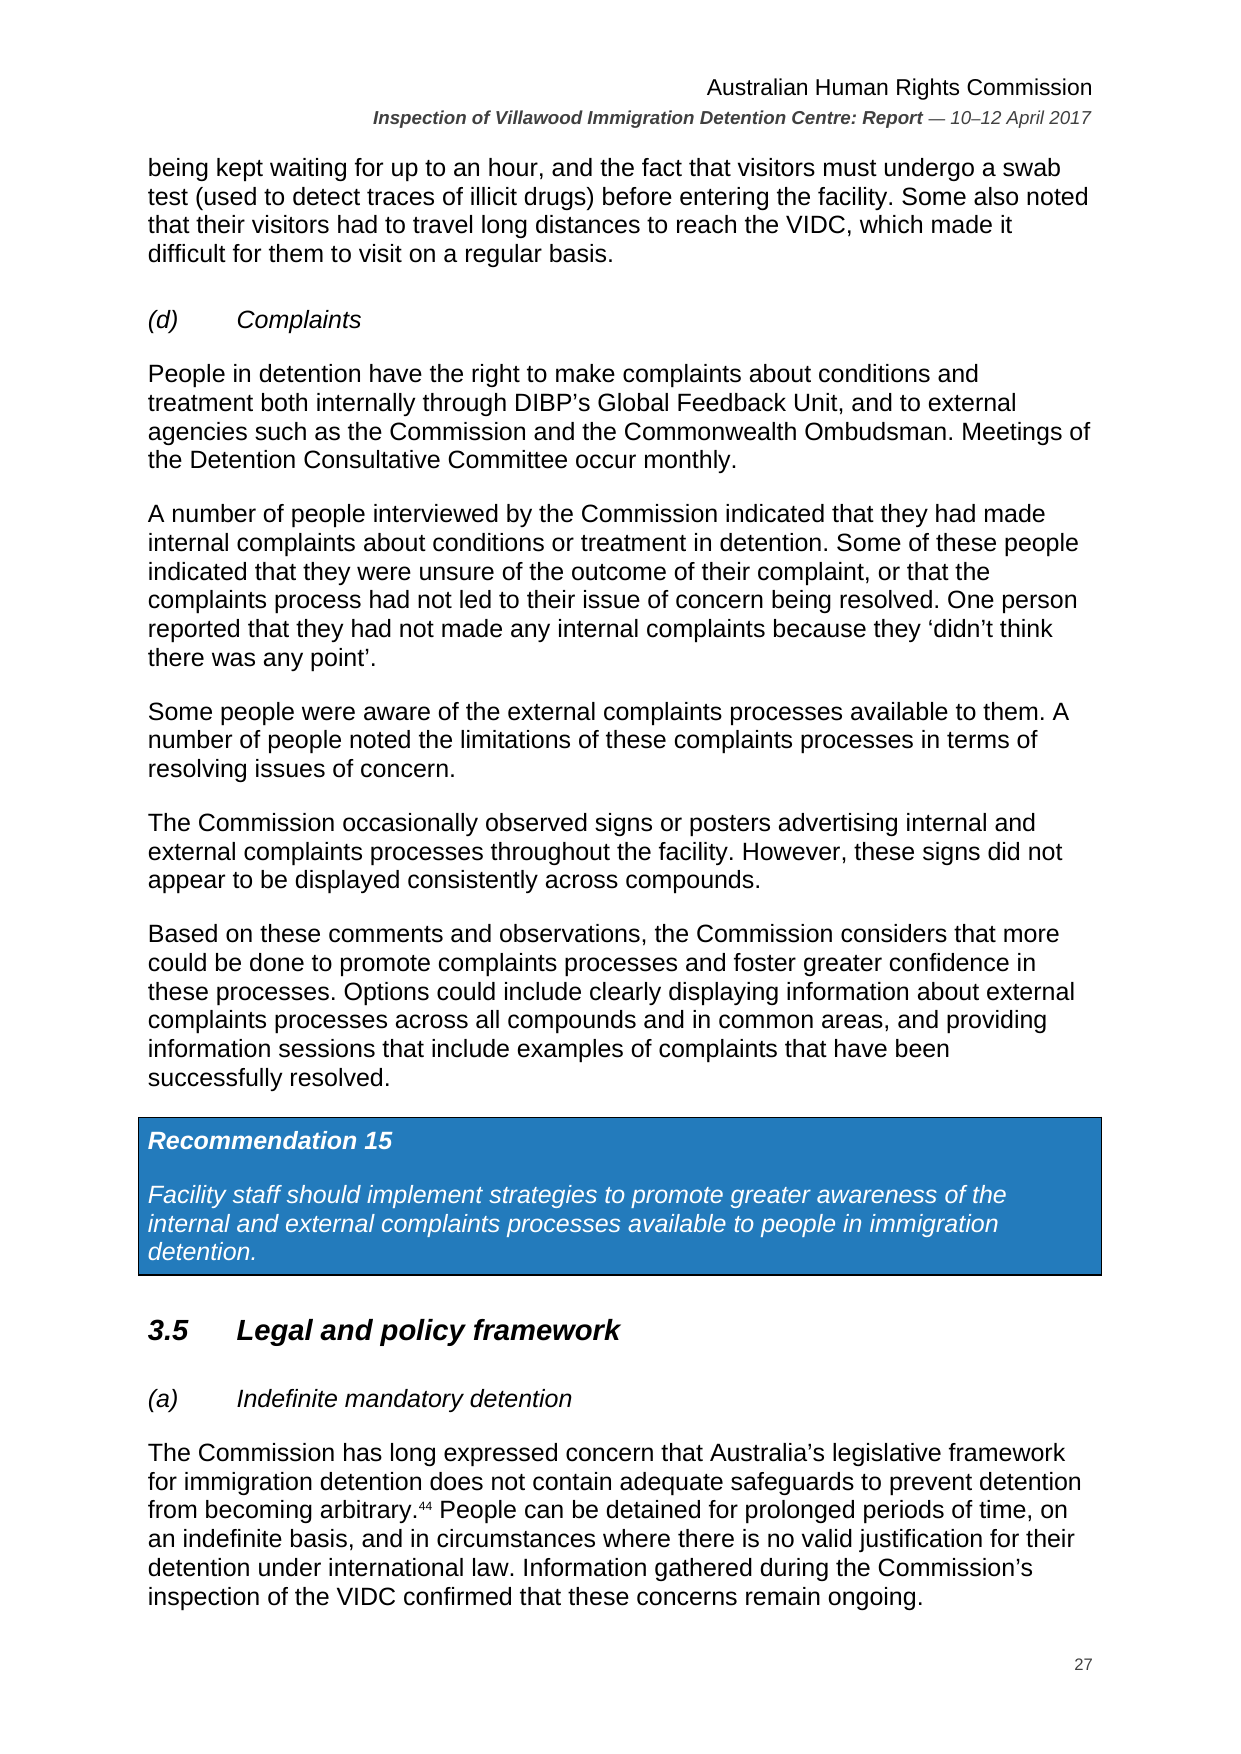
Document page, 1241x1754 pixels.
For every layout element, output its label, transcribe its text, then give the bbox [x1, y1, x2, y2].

subtitle Complaints [148, 306, 1092, 334]
text A number of people interviewed by the Commission indicated that they had made internal complaints about conditions or treatment in detention. Some of these people indicated that they were unsure of the outcome of their complaint, or that the complaints process had not led to their issue of concern being resolved. One person reported that they had not made any internal complaints because they ‘didn’t think there was any point’. [148, 499, 1092, 672]
text Facility staff should implement strategies to promote greater awareness of the internal and external complaints processes available to people in immigration detention. [139, 1171, 1101, 1274]
text The Commission occasionally observed signs or posters advertising internal and external complaints processes throughout the facility. However, these signs did not appear to be displayed consistently across compounds. [148, 808, 1092, 894]
text People in detention have the right to make complaints about conditions and treatment both internally through DIBP’s Global Feedback Unit, and to external agencies such as the Commission and the Commonwealth Ombudsman. Meetings of the Detention Consultative Committee occur monthly. [148, 359, 1092, 474]
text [148, 153, 1092, 268]
text The Commission has long expressed concern that Australia’s legislative framework for immigration detention does not contain adequate safeguards to prevent detention from becoming arbitrary. People can be detained for prolonged periods of time, on an indefinite basis, and in circumstances where there is no valid justification for their detention under international law. Information gathered during the Commission’s inspection of the VIDC confirmed that these concerns remain ongoing. [148, 1438, 1092, 1610]
text Based on these comments and observations, the Commission considers that more could be done to promote complaints processes and foster greater confidence in these processes. Options could include clearly displaying information about external complaints processes across all compounds and in common areas, and providing information sessions that include examples of complaints that have been successfully resolved. [148, 919, 1092, 1092]
subtitle Indefinite mandatory detention [148, 1384, 1092, 1413]
text Some people were aware of the external complaints processes available to them. A number of people noted the limitations of these complaints processes in terms of resolving issues of concern. [148, 697, 1092, 783]
subtitle Legal and policy framework [148, 1313, 1092, 1347]
